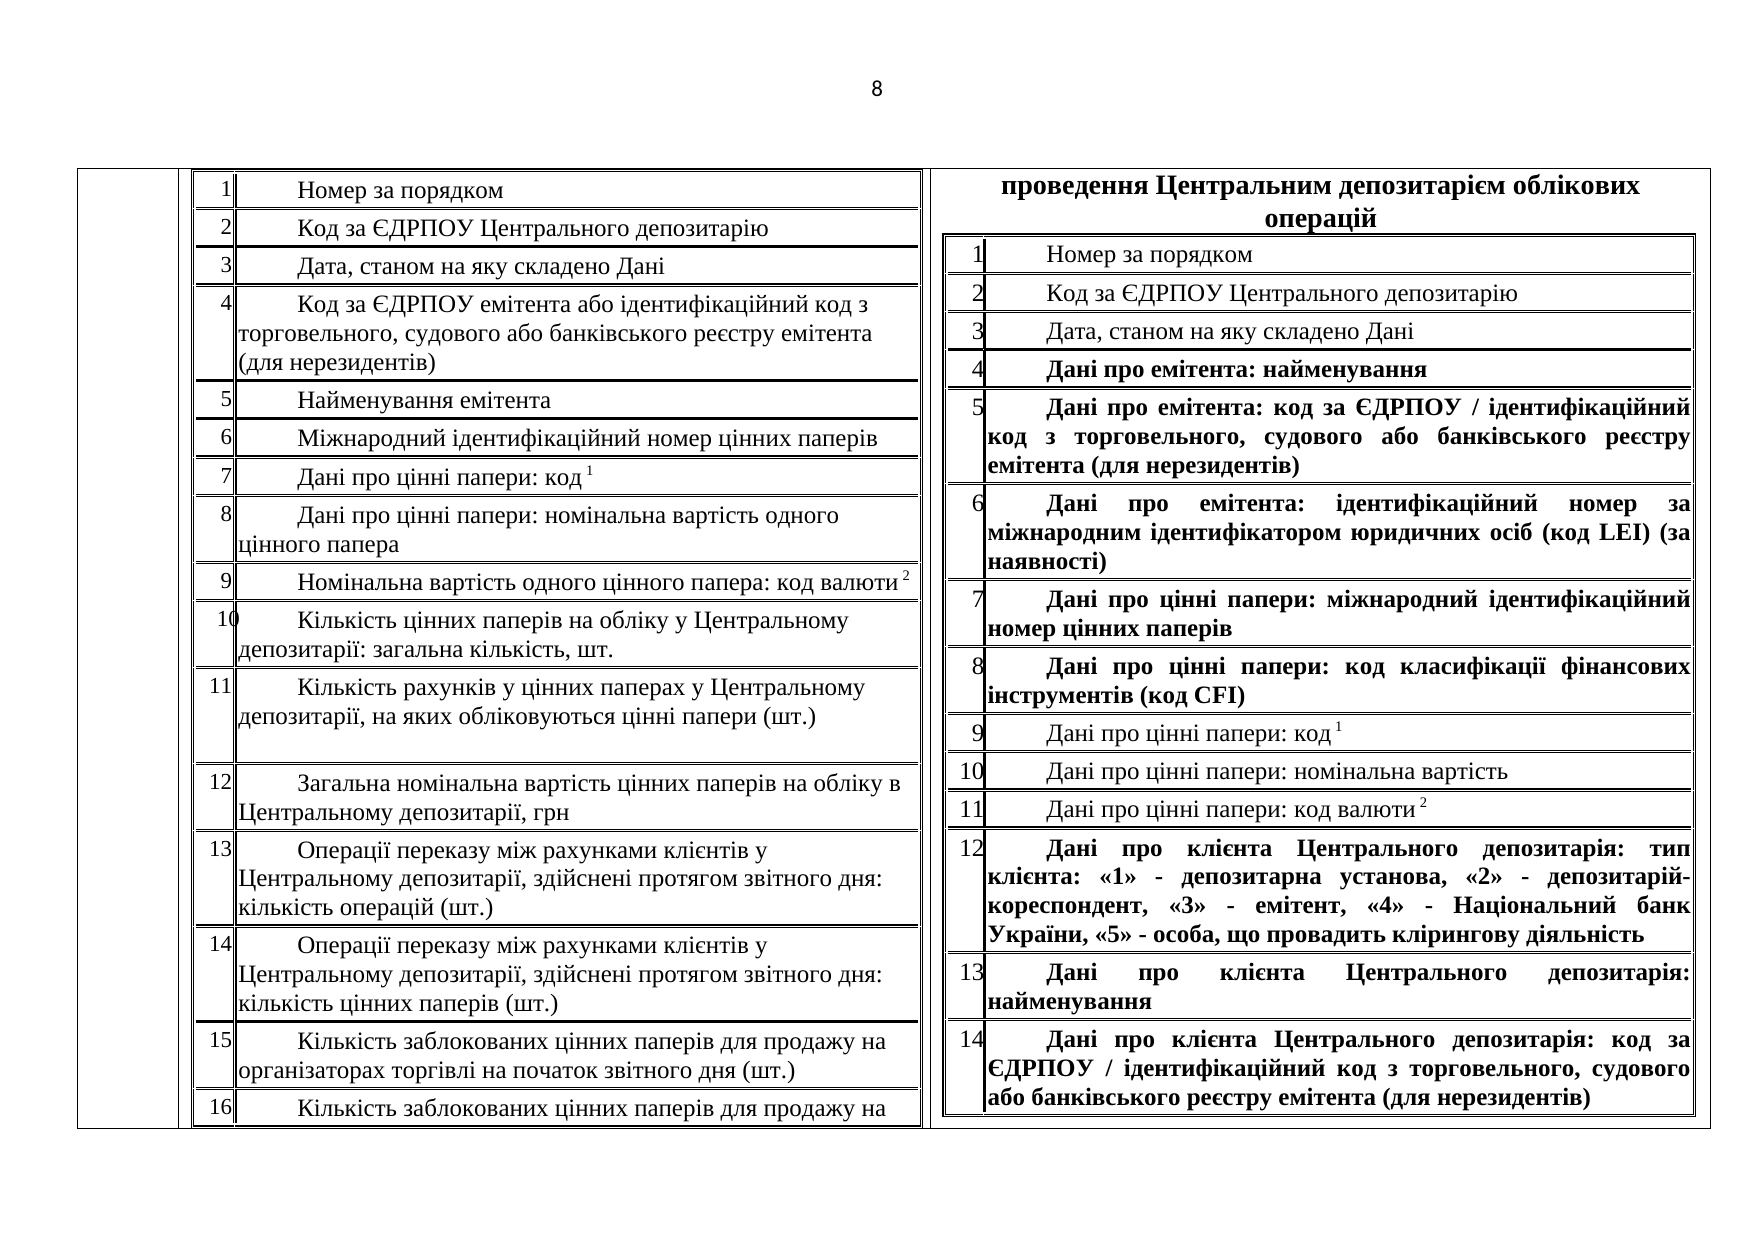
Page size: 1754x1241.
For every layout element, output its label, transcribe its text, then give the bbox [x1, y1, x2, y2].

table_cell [931, 169, 1710, 1128]
table_cell [78, 169, 178, 1128]
